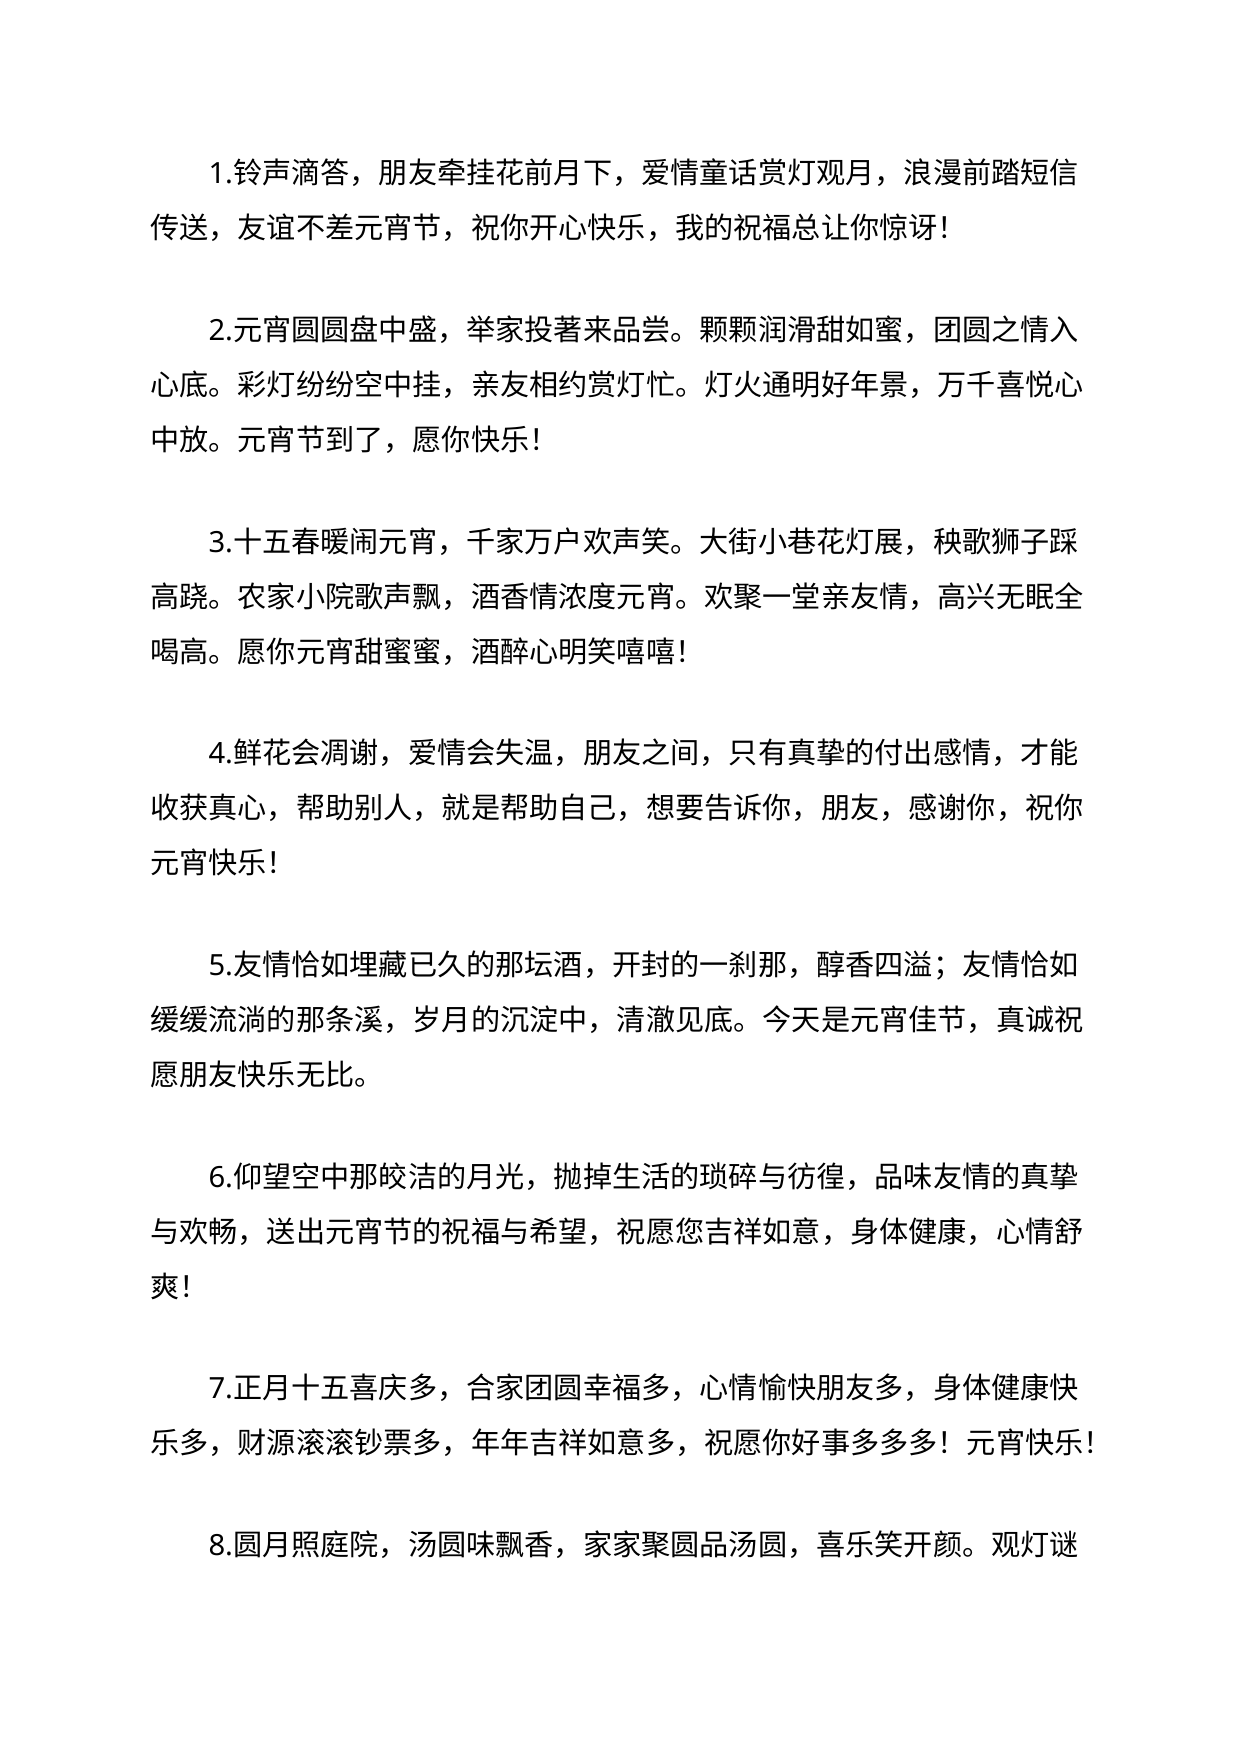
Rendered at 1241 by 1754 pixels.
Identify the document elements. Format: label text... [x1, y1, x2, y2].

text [150, 1522, 1090, 1564]
text 5.友情恰如埋藏已久的那坛酒，开封的一刹那，醇香四溢；友情恰如缓缓流淌的那条溪，岁月的沉淀中，清澈见底。今天是元宵佳节，真诚祝愿朋友快乐无比。 [150, 942, 1090, 1094]
text 6.仰望空中那皎洁的月光，抛掉生活的琐碎与彷徨，品味友情的真挚与欢畅，送出元宵节的祝福与希望，祝愿您吉祥如意，身体健康，心情舒爽！ [150, 1153, 1090, 1306]
text 4.鲜花会凋谢，爱情会失温，朋友之间，只有真挚的付出感情，才能收获真心，帮助别人，就是帮助自己，想要告诉你，朋友，感谢你，祝你元宵快乐！ [150, 730, 1090, 882]
text 7.正月十五喜庆多，合家团圆幸福多，心情愉快朋友多，身体健康快乐多，财源滚滚钞票多，年年吉祥如意多，祝愿你好事多多多！元宵快乐！ [150, 1365, 1090, 1462]
text 1.铃声滴答，朋友牵挂花前月下，爱情童话赏灯观月，浪漫前踏短信传送，友谊不差元宵节，祝你开心快乐，我的祝福总让你惊讶！ [150, 150, 1090, 247]
text 3.十五春暖闹元宵，千家万户欢声笑。大街小巷花灯展，秧歌狮子踩高跷。农家小院歌声飘，酒香情浓度元宵。欢聚一堂亲友情，高兴无眠全喝高。愿你元宵甜蜜蜜，酒醉心明笑嘻嘻！ [150, 518, 1090, 671]
text 2.元宵圆圆盘中盛，举家投著来品尝。颗颗润滑甜如蜜，团圆之情入心底。彩灯纷纷空中挂，亲友相约赏灯忙。灯火通明好年景，万千喜悦心中放。元宵节到了，愿你快乐！ [150, 307, 1090, 459]
